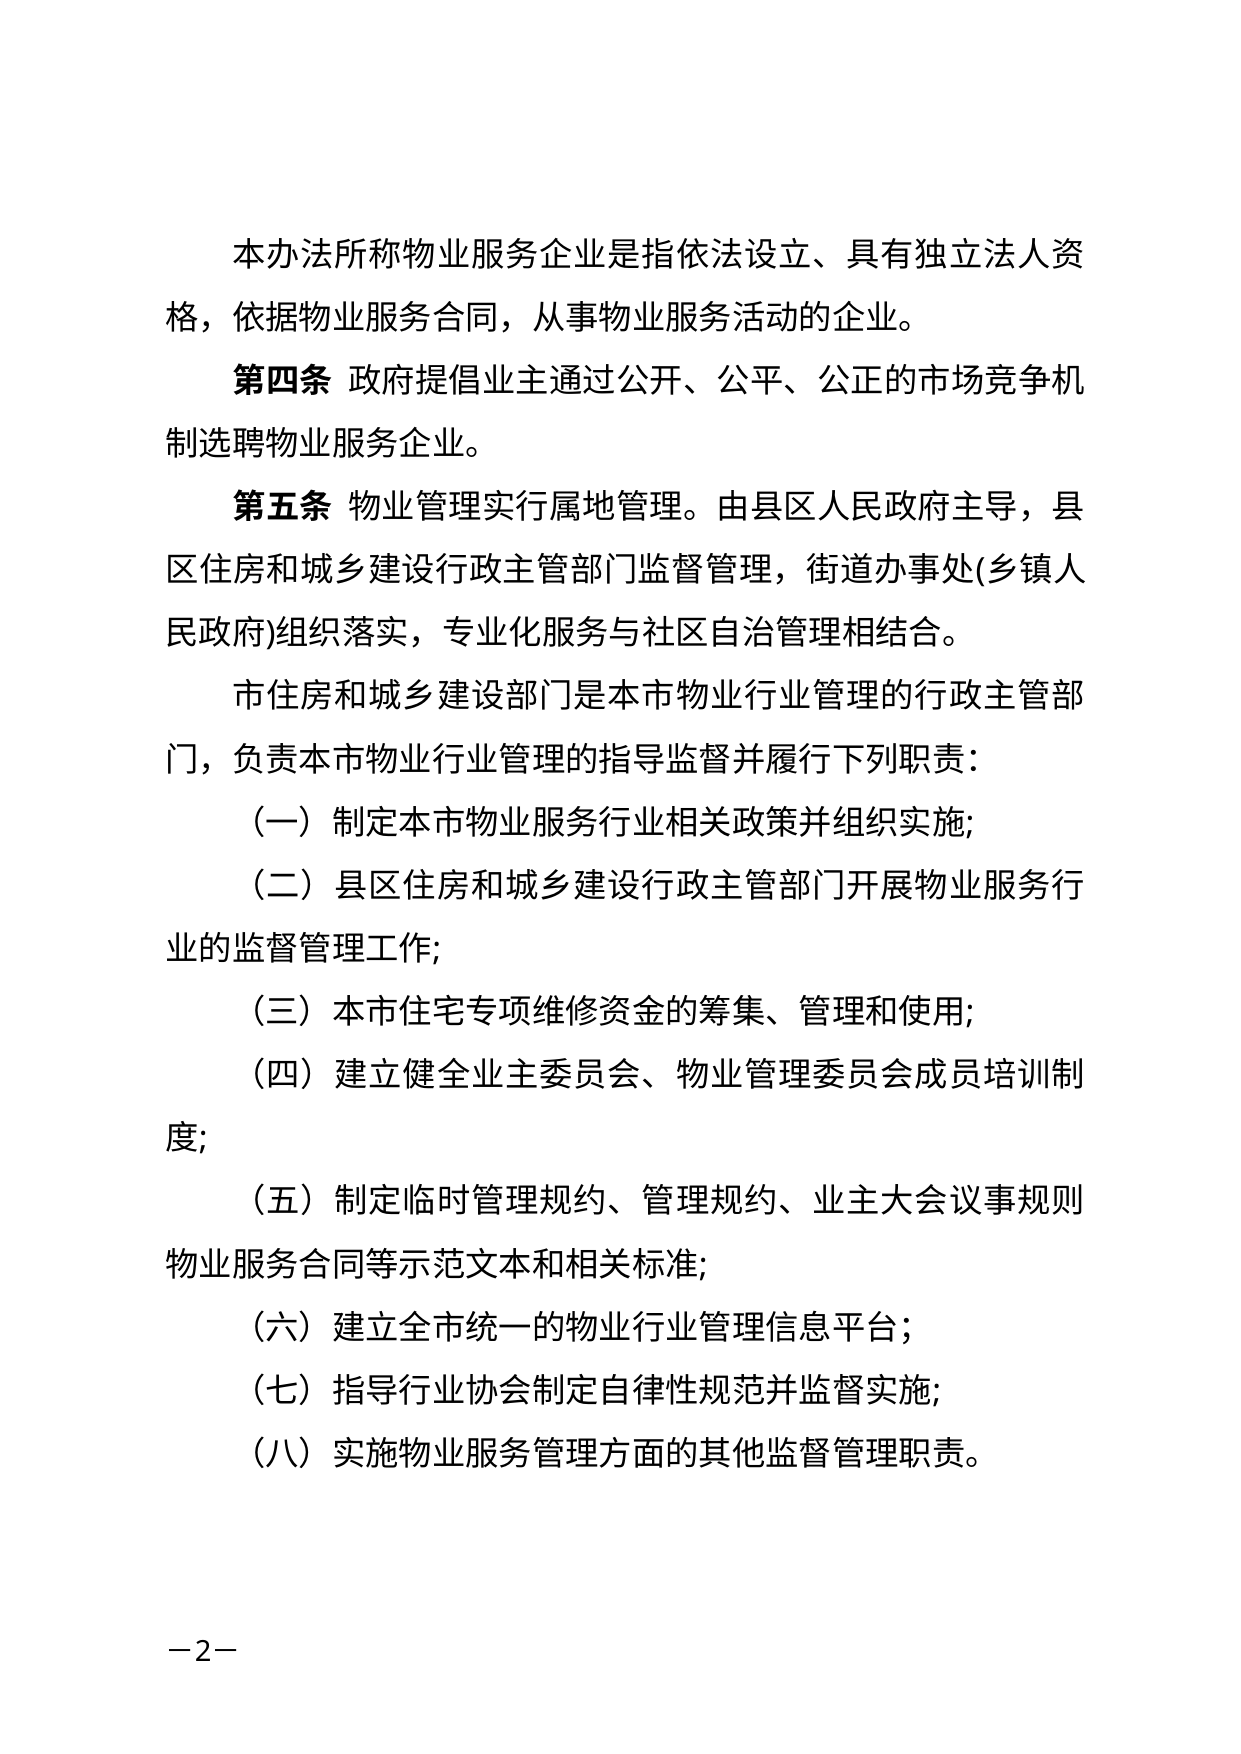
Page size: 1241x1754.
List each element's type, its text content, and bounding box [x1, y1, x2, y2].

text （四）建立健全业主委员会、物业管理委员会成员培训制度; [165, 1041, 1087, 1167]
text （七）指导行业协会制定自律性规范并监督实施; [165, 1356, 1087, 1419]
text （一）制定本市物业服务行业相关政策并组织实施; [165, 788, 1087, 851]
text （二）县区住房和城乡建设行政主管部门开展物业服务行业的监督管理工作; [165, 851, 1087, 977]
text 第五条 物业管理实行属地管理。由县区人民政府主导，县区住房和城乡建设行政主管部门监督管理，街道办事处(乡镇人民政府)组织落实，专业化服务与社区自治管理相结合。 [165, 472, 1087, 662]
text （三）本市住宅专项维修资金的筹集、管理和使用; [165, 977, 1087, 1041]
text （八）实施物业服务管理方面的其他监督管理职责。 [165, 1419, 1087, 1482]
text 市住房和城乡建设部门是本市物业行业管理的行政主管部门，负责本市物业行业管理的指导监督并履行下列职责： [165, 662, 1087, 788]
text 本办法所称物业服务企业是指依法设立、具有独立法人资格，依据物业服务合同，从事物业服务活动的企业。 [165, 220, 1087, 346]
text 第四条 政府提倡业主通过公开、公平、公正的市场竞争机制选聘物业服务企业。 [165, 346, 1087, 472]
text （五）制定临时管理规约、管理规约、业主大会议事规则、物业服务合同等示范文本和相关标准; [165, 1167, 1087, 1293]
text （六）建立全市统一的物业行业管理信息平台； [165, 1293, 1087, 1356]
